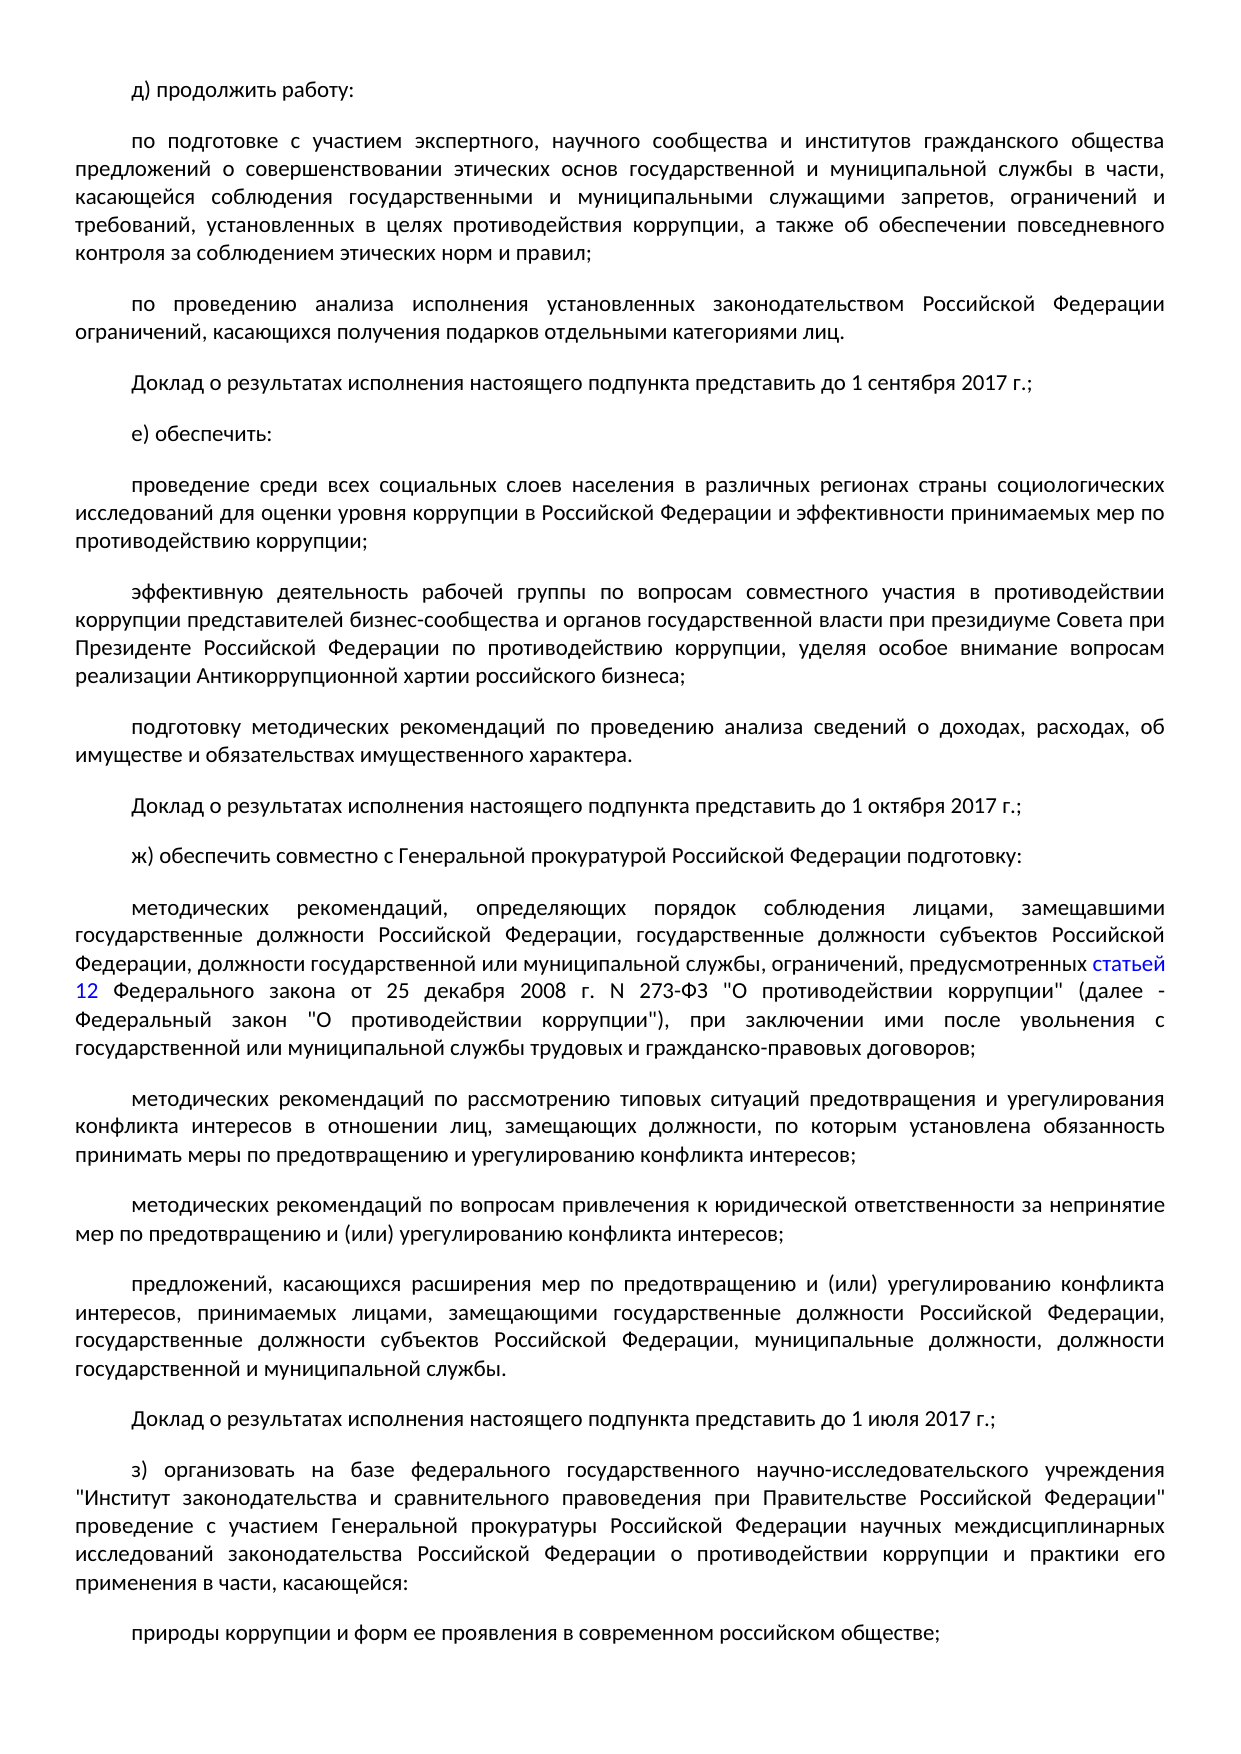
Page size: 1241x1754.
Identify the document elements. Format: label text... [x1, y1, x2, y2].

text проведение среди всех социальных слоев населения в различных регионах страны социологических исследований для оценки уровня коррупции в Российской Федерации и эффективности принимаемых мер по противодействию коррупции; [75, 470, 1165, 554]
text Доклад о результатах исполнения настоящего подпункта представить до 1 сентября 2017 г.; [75, 368, 1165, 396]
text методических рекомендаций по рассмотрению типовых ситуаций предотвращения и урегулирования конфликта интересов в отношении лиц, замещающих должности, по которым установлена обязанность принимать меры по предотвращению и урегулированию конфликта интересов; [75, 1084, 1165, 1168]
text природы коррупции и форм ее проявления в современном российском обществе; [75, 1618, 1165, 1647]
text эффективную деятельность рабочей группы по вопросам совместного участия в противодействии коррупции представителей бизнес-сообщества и органов государственной власти при президиуме Совета при Президенте Российской Федерации по противодействию коррупции, уделяя особое внимание вопросам реализации Антикоррупционной хартии российского бизнеса; [75, 577, 1165, 689]
text з) организовать на базе федерального государственного научно-исследовательского учреждения "Институт законодательства и сравнительного правоведения при Правительстве Российской Федерации" проведение с участием Генеральной прокуратуры Российской Федерации научных междисциплинарных исследований законодательства Российской Федерации о противодействии коррупции и практики его применения в части, касающейся: [75, 1456, 1165, 1596]
text ж) обеспечить совместно с Генеральной прокуратурой Российской Федерации подготовку: [75, 842, 1165, 870]
text методических рекомендаций, определяющих порядок соблюдения лицами, замещавшими государственные должности Российской Федерации, государственные должности субъектов Российской Федерации, должности государственной или муниципальной службы, ограничений, предусмотренных статьей 12 Федерального закона от 25 декабря 2008 г. N 273-ФЗ "О противодействии коррупции" (далее - Федеральный закон "О противодействии коррупции"), при заключении ими после увольнения с государственной или муниципальной службы трудовых и гражданско-правовых договоров; [75, 893, 1165, 1061]
text Доклад о результатах исполнения настоящего подпункта представить до 1 июля 2017 г.; [75, 1404, 1165, 1433]
text д) продолжить работу: [75, 75, 1165, 103]
text предложений, касающихся расширения мер по предотвращению и (или) урегулированию конфликта интересов, принимаемых лицами, замещающими государственные должности Российской Федерации, государственные должности субъектов Российской Федерации, муниципальные должности, должности государственной и муниципальной службы. [75, 1269, 1165, 1382]
text е) обеспечить: [75, 419, 1165, 447]
text по проведению анализа исполнения установленных законодательством Российской Федерации ограничений, касающихся получения подарков отдельными категориями лиц. [75, 289, 1165, 345]
text методических рекомендаций по вопросам привлечения к юридической ответственности за непринятие мер по предотвращению и (или) урегулированию конфликта интересов; [75, 1191, 1165, 1247]
text подготовку методических рекомендаций по проведению анализа сведений о доходах, расходах, об имуществе и обязательствах имущественного характера. [75, 712, 1165, 768]
text по подготовке с участием экспертного, научного сообщества и институтов гражданского общества предложений о совершенствовании этических основ государственной и муниципальной службы в части, касающейся соблюдения государственными и муниципальными служащими запретов, ограничений и требований, установленных в целях противодействия коррупции, а также об обеспечении повседневного контроля за соблюдением этических норм и правил; [75, 126, 1165, 266]
text Доклад о результатах исполнения настоящего подпункта представить до 1 октября 2017 г.; [75, 791, 1165, 819]
